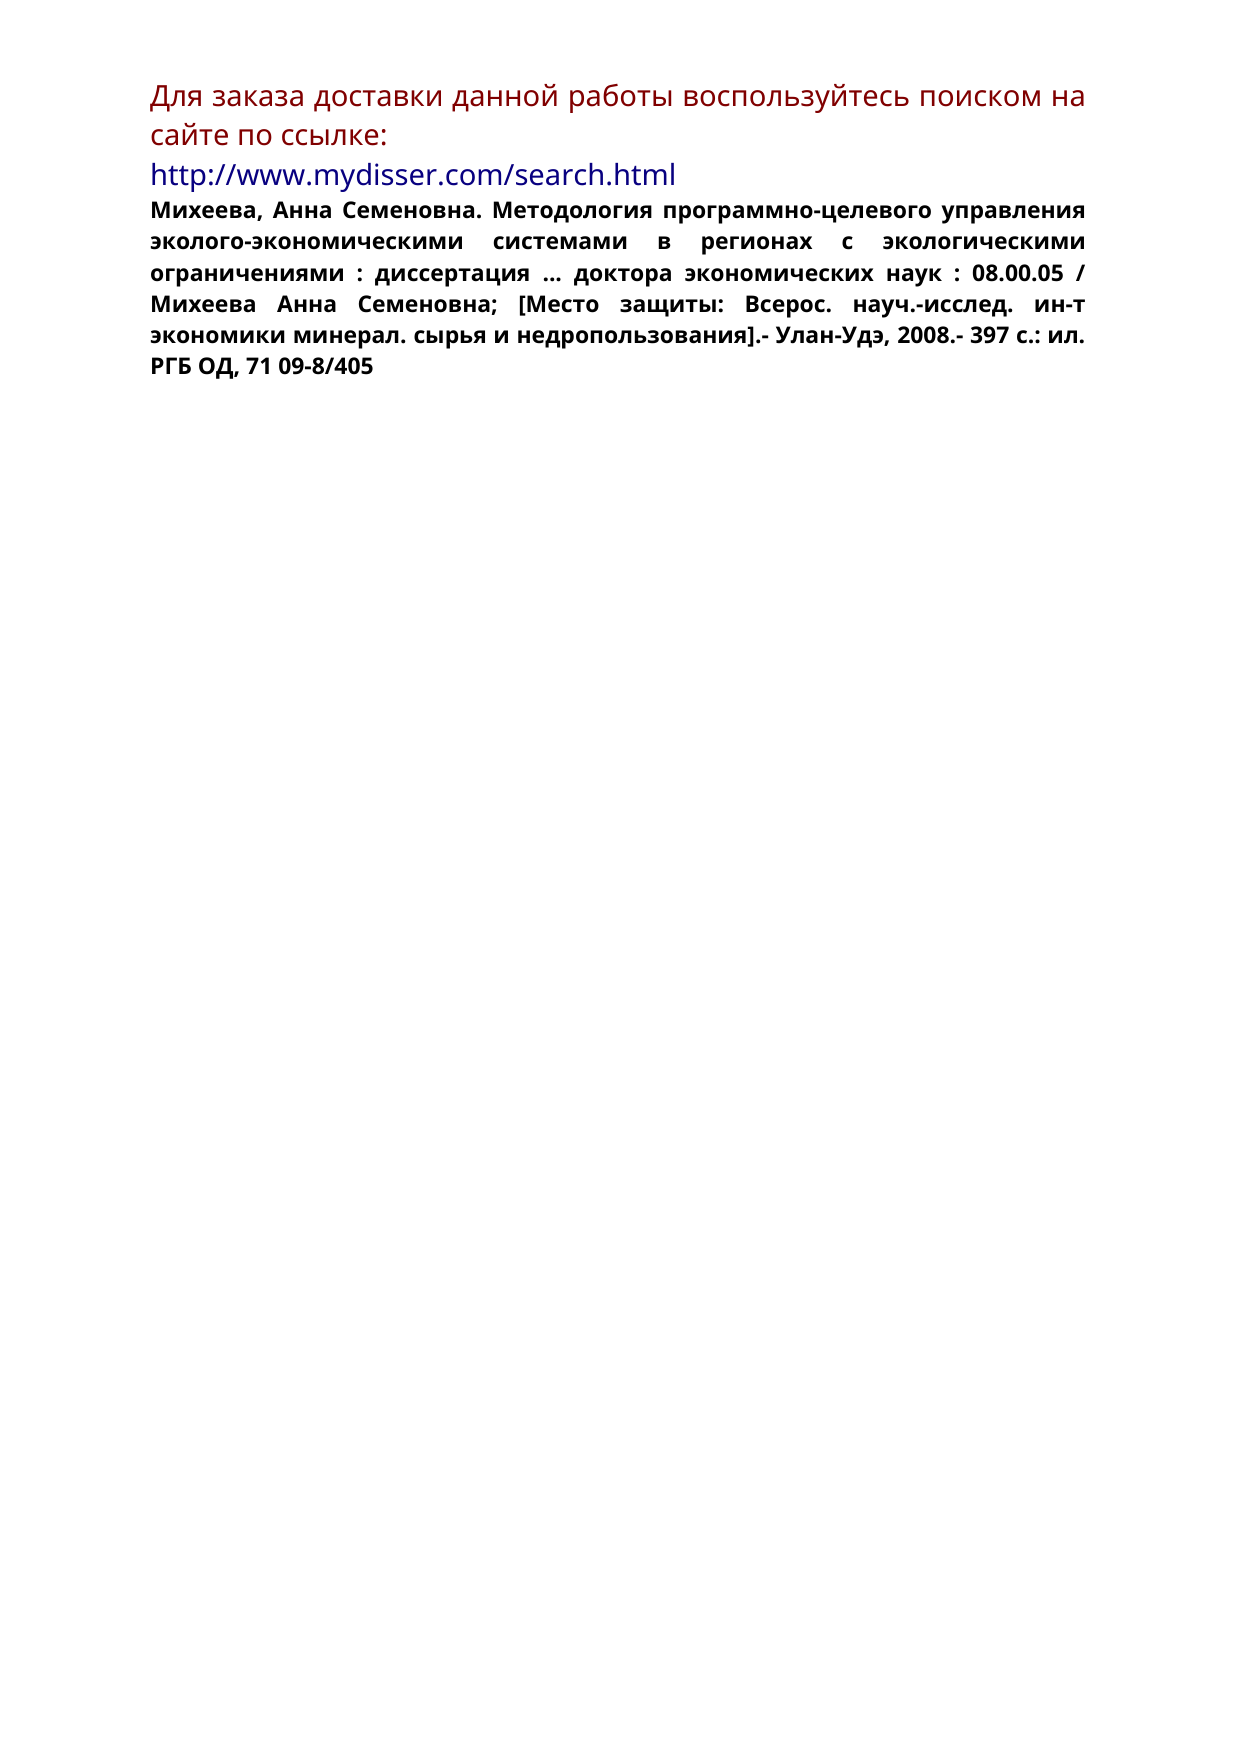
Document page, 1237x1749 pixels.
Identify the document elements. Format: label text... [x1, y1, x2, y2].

text Михеева, Анна Семеновна. Методология программно-целевого управления эколого-экономическими системами в регионах с экологическими ограничениями : диссертация ... доктора экономических наук : 08.00.05 / Михеева Анна Семеновна; [Место защиты: Всерос. науч.-исслед. ин-т экономики минерал. сырья и недропользования].- Улан-Удэ, 2008.- 397 с.: ил. РГБ ОД, 71 09-8/405 [150, 194, 1086, 382]
